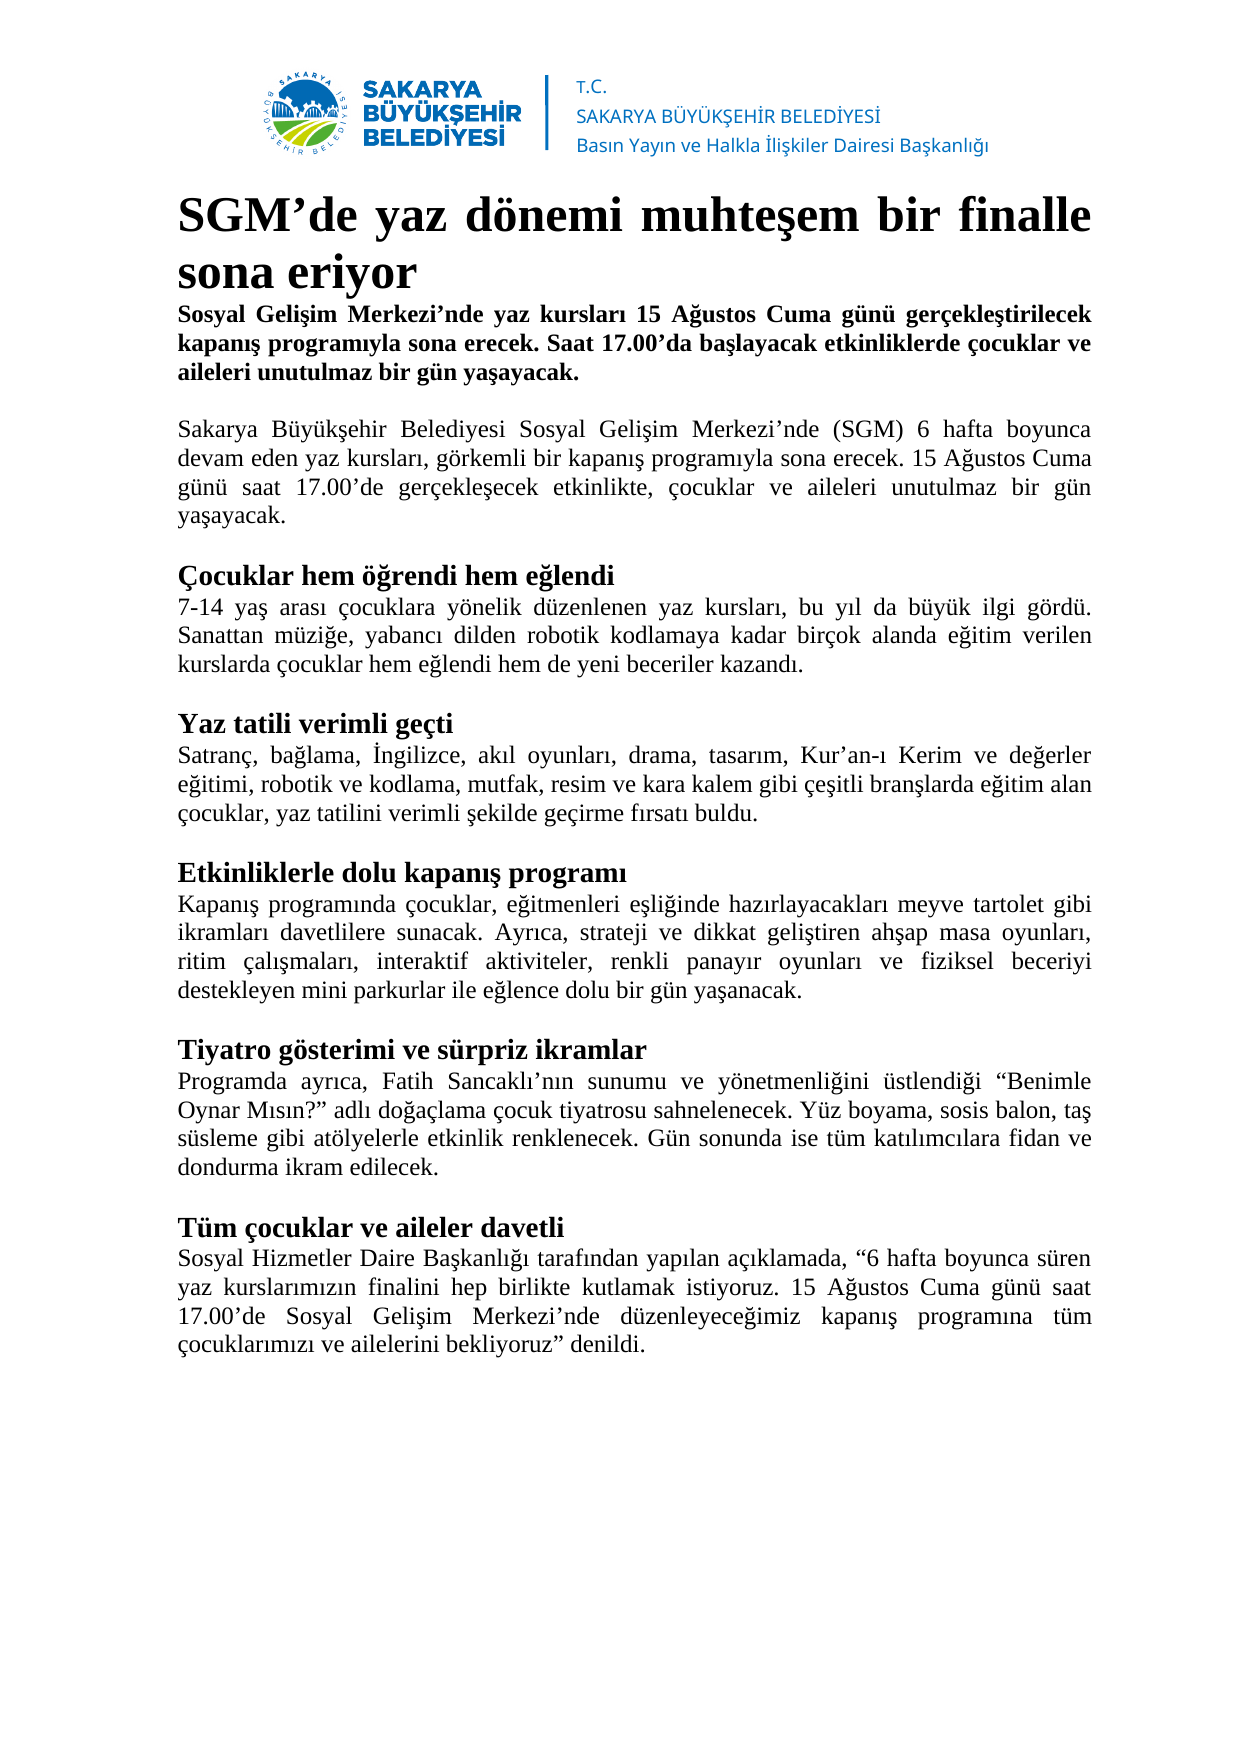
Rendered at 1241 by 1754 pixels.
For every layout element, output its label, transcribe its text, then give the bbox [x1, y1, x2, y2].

text Sosyal Gelişim Merkezi’nde yaz kursları 15 Ağustos Cuma günü gerçekleştirilecek kapanış programıyla sona erecek. Saat 17.00’da başlayacak etkinliklerde çocuklar ve aileleri unutulmaz bir gün yaşayacak. [177, 299, 1093, 386]
text Etkinliklerle dolu kapanış programı [177, 855, 1093, 889]
text Programda ayrıca, Fatih Sancaklı’nın sunumu ve yönetmenliğini üstlendiği “Benimle Oynar Mısın?” adlı doğaçlama çocuk tiyatrosu sahnelenecek. Yüz boyama, sosis balon, taş süsleme gibi atölyelerle etkinlik renklenecek. Gün sonunda ise tüm katılımcılara fidan ve dondurma ikram edilecek. [177, 1066, 1093, 1181]
text Yaz tatili verimli geçti [177, 707, 1093, 740]
text SGM’de yaz dönemi muhteşem bir finalle sona eriyor [177, 184, 1093, 299]
text 7-14 yaş arası çocuklara yönelik düzenlenen yaz kursları, bu yıl da büyük ilgi gördü. Sanattan müziğe, yabancı dilden robotik kodlamaya kadar birçok alanda eğitim verilen kurslarda çocuklar hem eğlendi hem de yeni beceriler kazandı. [177, 592, 1093, 678]
text Satranç, bağlama, İngilizce, akıl oyunları, drama, tasarım, Kur’an-ı Kerim ve değerler eğitimi, robotik ve kodlama, mutfak, resim ve kara kalem gibi çeşitli branşlarda eğitim alan çocuklar, yaz tatilini verimli şekilde geçirme fırsatı buldu. [177, 740, 1093, 826]
text Tiyatro gösterimi ve sürpriz ikramlar [177, 1032, 1093, 1066]
text Sakarya Büyükşehir Belediyesi Sosyal Gelişim Merkezi’nde (SGM) 6 hafta boyunca devam eden yaz kursları, görkemli bir kapanış programıyla sona erecek. 15 Ağustos Cuma günü saat 17.00’de gerçekleşecek etkinlikte, çocuklar ve aileleri unutulmaz bir gün yaşayacak. [177, 414, 1093, 529]
picture [259, 67, 522, 159]
text Kapanış programında çocuklar, eğitmenleri eşliğinde hazırlayacakları meyve tartolet gibi ikramları davetlilere sunacak. Ayrıca, strateji ve dikkat geliştiren ahşap masa oyunları, ritim çalışmaları, interaktif aktiviteler, renkli panayır oyunları ve fiziksel beceriyi destekleyen mini parkurlar ile eğlence dolu bir gün yaşanacak. [177, 889, 1093, 1004]
text Sosyal Hizmetler Daire Başkanlığı tarafından yapılan açıklamada, “6 hafta boyunca süren yaz kurslarımızın finalini hep birlikte kutlamak istiyoruz. 15 Ağustos Cuma günü saat 17.00’de Sosyal Gelişim Merkezi’nde düzenleyeceğimiz kapanış programına tüm çocuklarımızı ve ailelerini bekliyoruz” denildi. [177, 1243, 1093, 1358]
text Çocuklar hem öğrendi hem eğlendi [177, 558, 1093, 592]
text Tüm çocuklar ve aileler davetli [177, 1210, 1093, 1243]
